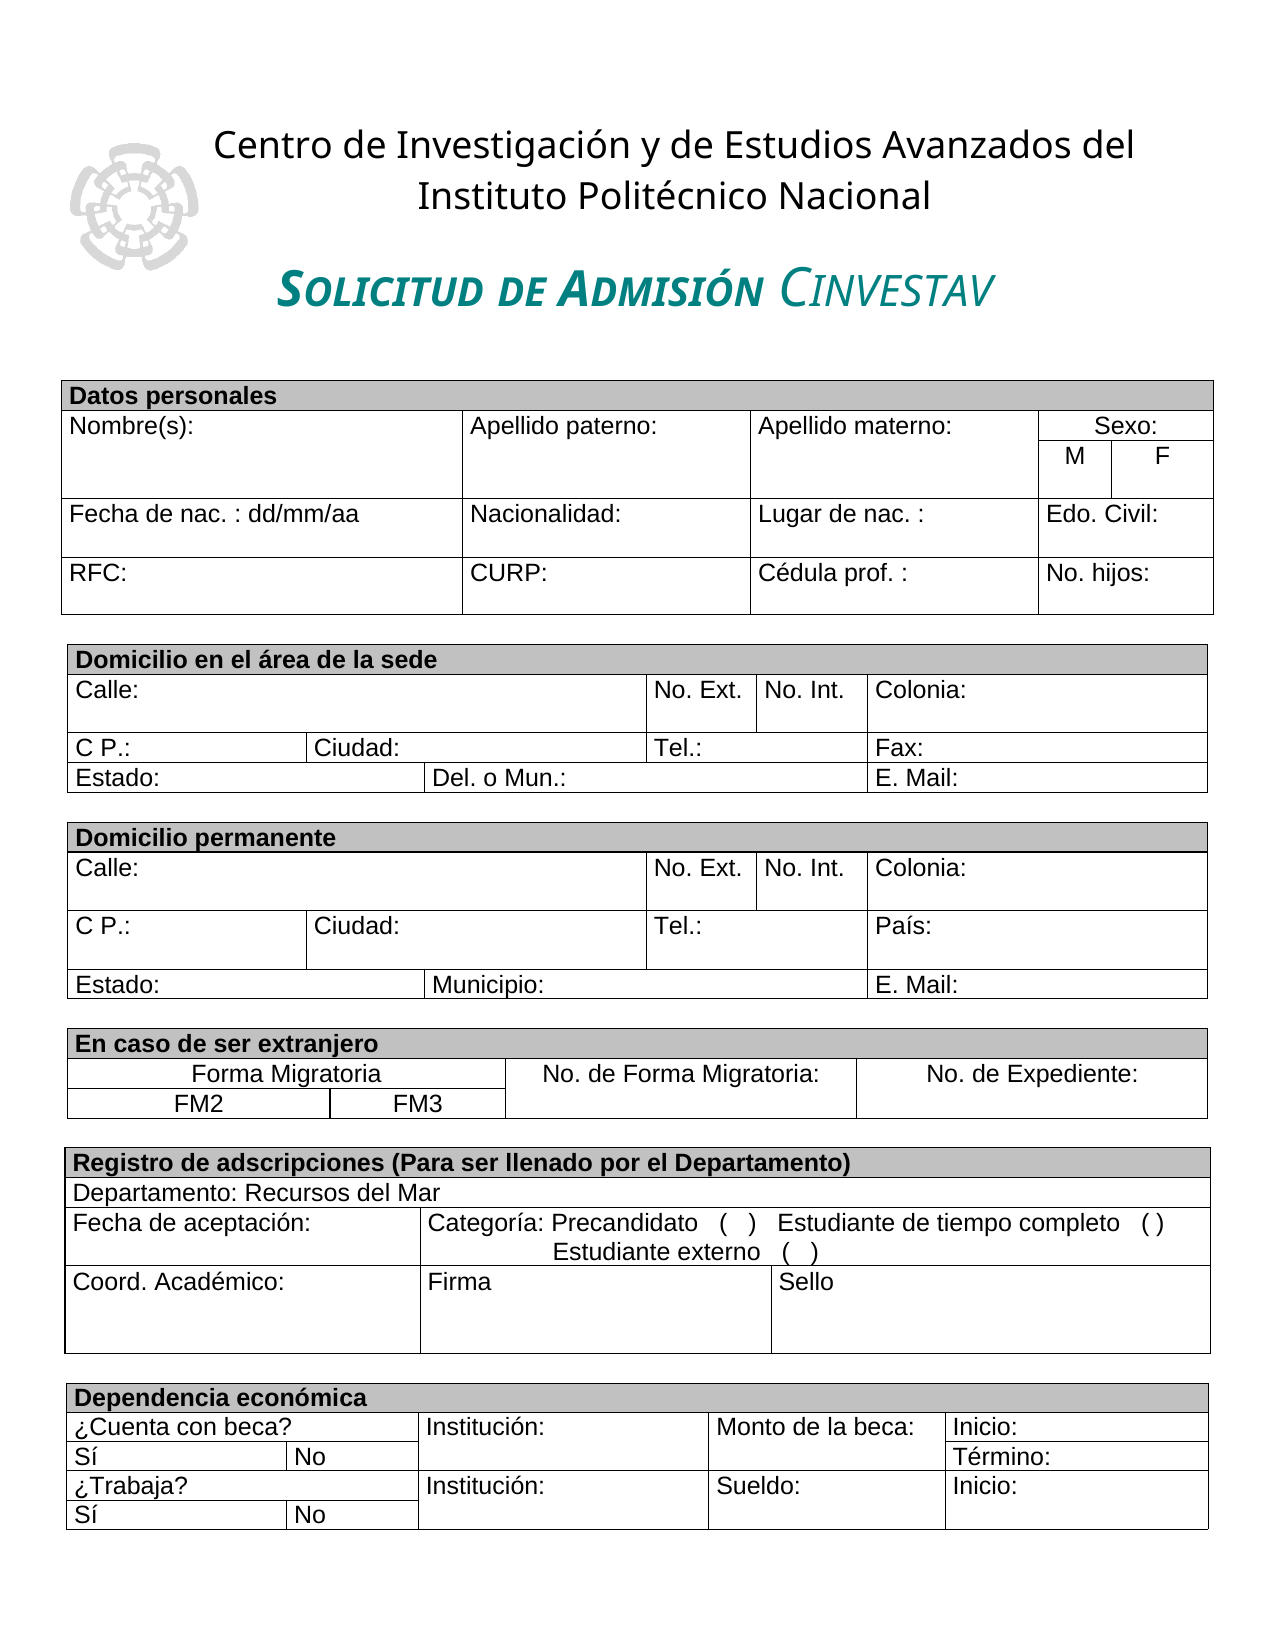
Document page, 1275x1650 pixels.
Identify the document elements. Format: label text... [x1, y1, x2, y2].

table_cell Fecha de aceptación: [66, 1208, 420, 1265]
table_cell Apellido paterno: [463, 411, 750, 498]
table_cell FM2 [68, 1089, 329, 1117]
table_cell Monto de la beca: [709, 1413, 945, 1470]
table_cell Departamento: Recursos del Mar [66, 1178, 1210, 1207]
table_cell No. Ext. [647, 853, 756, 910]
table_cell Ciudad: [307, 911, 646, 968]
subtitle Solicitud de Admisión Cinvestav [118, 249, 1157, 323]
table_cell ¿Trabaja? [67, 1471, 418, 1499]
table_cell E. Mail: [868, 763, 1207, 792]
table_cell Colonia: [868, 675, 1207, 732]
table_header Domicilio permanente [68, 823, 1207, 851]
table_cell Edo. Civil: [1039, 499, 1213, 557]
table_cell Del. o Mun.: [425, 763, 867, 792]
table_header Dependencia económica [67, 1384, 1208, 1412]
text Instituto Politécnico Nacional [118, 169, 1157, 220]
table_cell Cédula prof. : [751, 558, 1038, 614]
table_cell ¿Cuenta con beca? [67, 1413, 418, 1441]
table_cell C P.: [68, 911, 306, 968]
table_cell E. Mail: [868, 970, 1207, 998]
table_cell Inicio: [946, 1413, 1208, 1441]
table_cell Categoría: Precandidato ( ) Estudiante de tiempo completo ( ) Estudiante externo ( ) [421, 1208, 1210, 1265]
table_cell No [287, 1501, 418, 1529]
table_cell Apellido materno: [751, 411, 1038, 498]
text Centro de Investigación y de Estudios Avanzados del [118, 118, 1157, 169]
table_cell No. Ext. [647, 675, 756, 732]
table_cell Fax: [868, 733, 1207, 762]
table_cell Coord. Académico: [66, 1266, 420, 1353]
table_header En caso de ser extranjero [68, 1029, 1207, 1058]
table_cell Municipio: [425, 970, 867, 998]
table_cell Inicio: [946, 1471, 1208, 1529]
table_cell F [1112, 441, 1213, 498]
table_cell Fecha de nac. : dd/mm/aa [62, 499, 462, 557]
table_cell Estado: [68, 970, 424, 998]
table_cell Término: [946, 1442, 1208, 1470]
table_cell País: [868, 911, 1207, 968]
table_cell No. de Expediente: [857, 1059, 1207, 1117]
table_cell Lugar de nac. : [751, 499, 1038, 557]
table_cell No [287, 1442, 418, 1470]
table_cell RFC: [62, 558, 462, 614]
table_cell Sí [67, 1442, 286, 1470]
table_cell No. Int. [757, 675, 867, 732]
table_cell Institución: [419, 1471, 708, 1529]
table_cell No. Int. [757, 853, 867, 910]
table_cell Institución: [419, 1413, 708, 1470]
table_cell Nombre(s): [62, 411, 462, 498]
table_cell Forma Migratoria [68, 1059, 505, 1088]
table_cell CURP: [463, 558, 750, 614]
table_cell Calle: [68, 675, 646, 732]
table_cell Firma [421, 1266, 771, 1353]
table_cell FM3 [331, 1089, 505, 1117]
table_cell Tel.: [647, 911, 867, 968]
table_cell No. de Forma Migratoria: [506, 1059, 856, 1117]
table_cell Estado: [68, 763, 424, 792]
table_cell Sello [772, 1266, 1210, 1353]
table_cell Nacionalidad: [463, 499, 750, 557]
table_header Domicilio en el área de la sede [68, 645, 1207, 674]
table_cell Colonia: [868, 853, 1207, 910]
table_header Datos personales [62, 381, 1213, 410]
table_cell M [1039, 441, 1111, 498]
table_cell Tel.: [647, 733, 867, 762]
table_cell Calle: [68, 853, 646, 910]
table_cell Sexo: [1039, 411, 1213, 440]
table_cell Sí [67, 1501, 286, 1529]
table_cell No. hijos: [1039, 558, 1213, 614]
table_cell Ciudad: [307, 733, 646, 762]
table_cell C P.: [68, 733, 306, 762]
table_cell Sueldo: [709, 1471, 945, 1529]
table_header Registro de adscripciones (Para ser llenado por el Departamento) [66, 1148, 1210, 1177]
